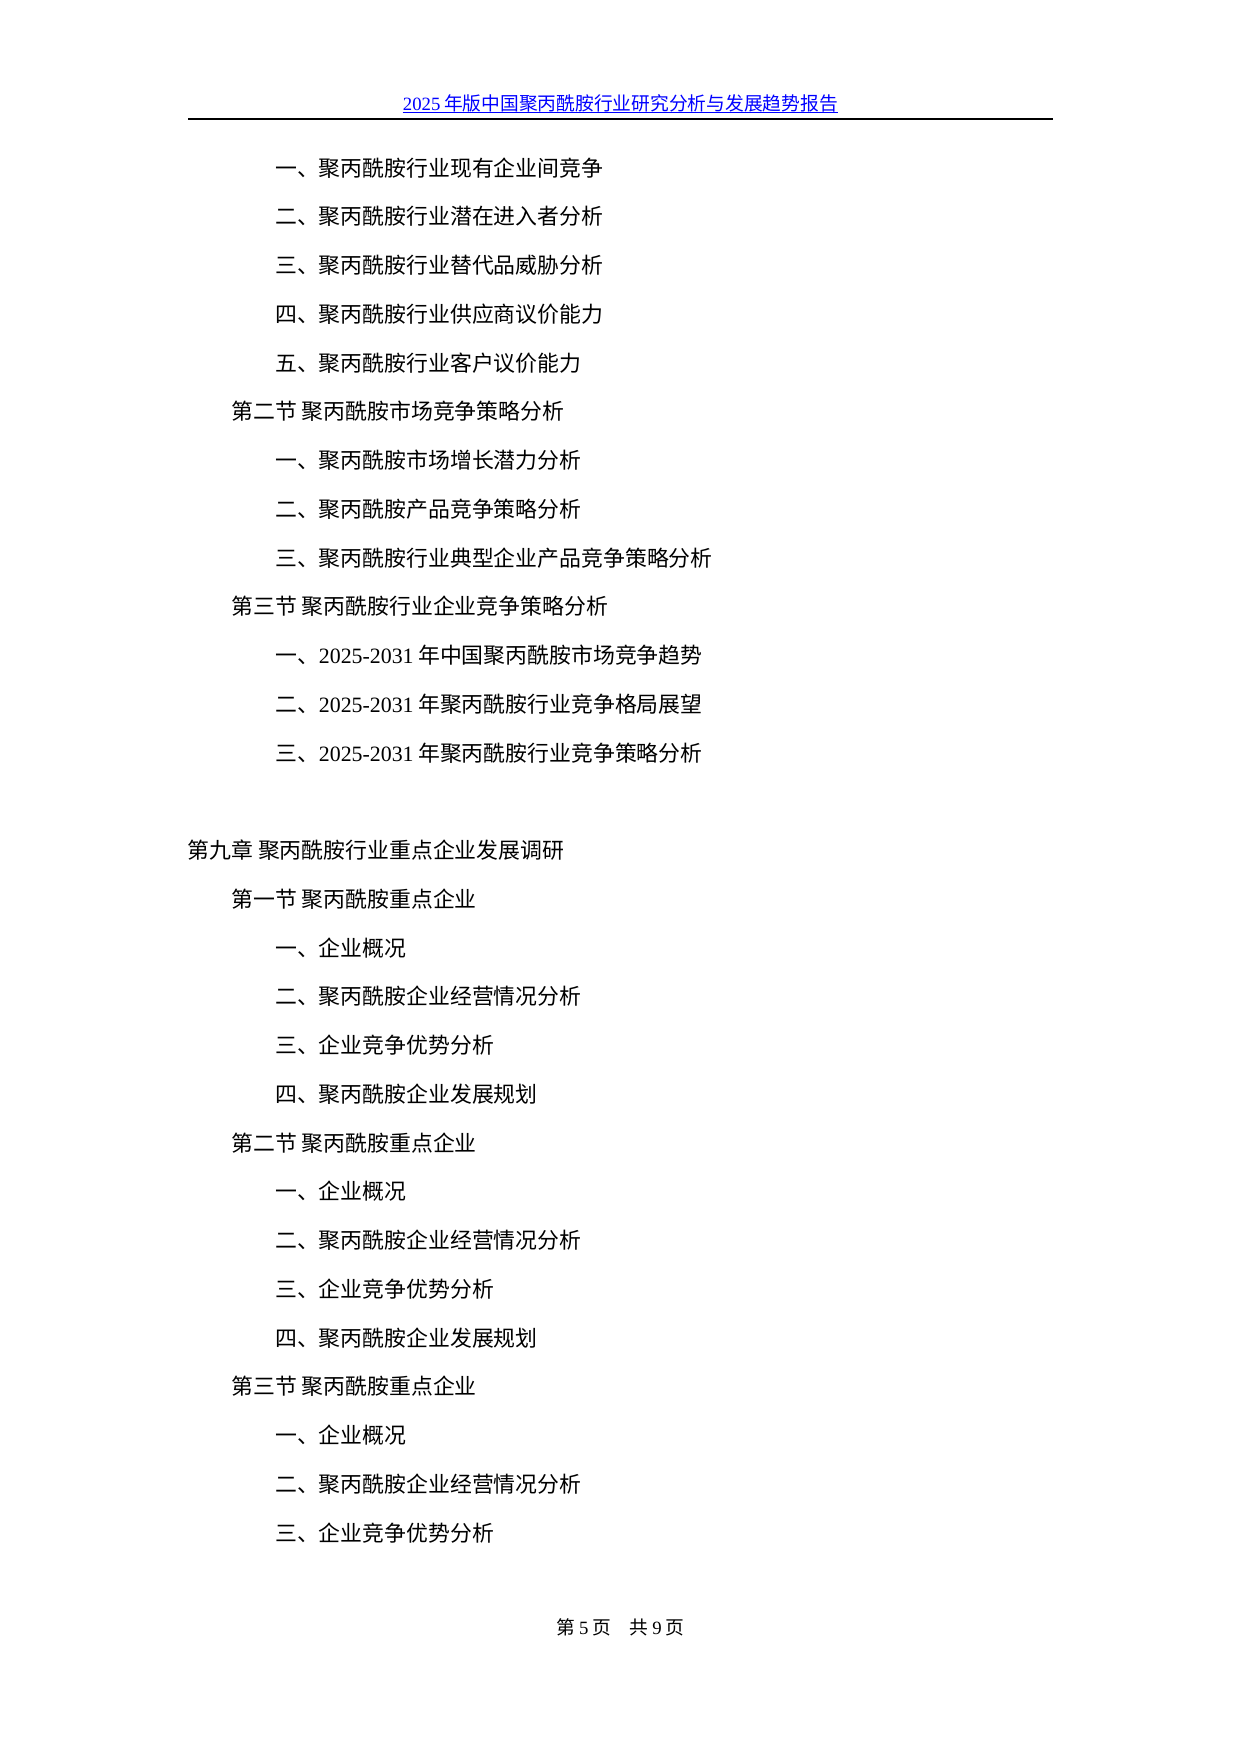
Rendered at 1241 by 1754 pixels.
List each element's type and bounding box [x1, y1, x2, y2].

text [187, 150, 1053, 1548]
